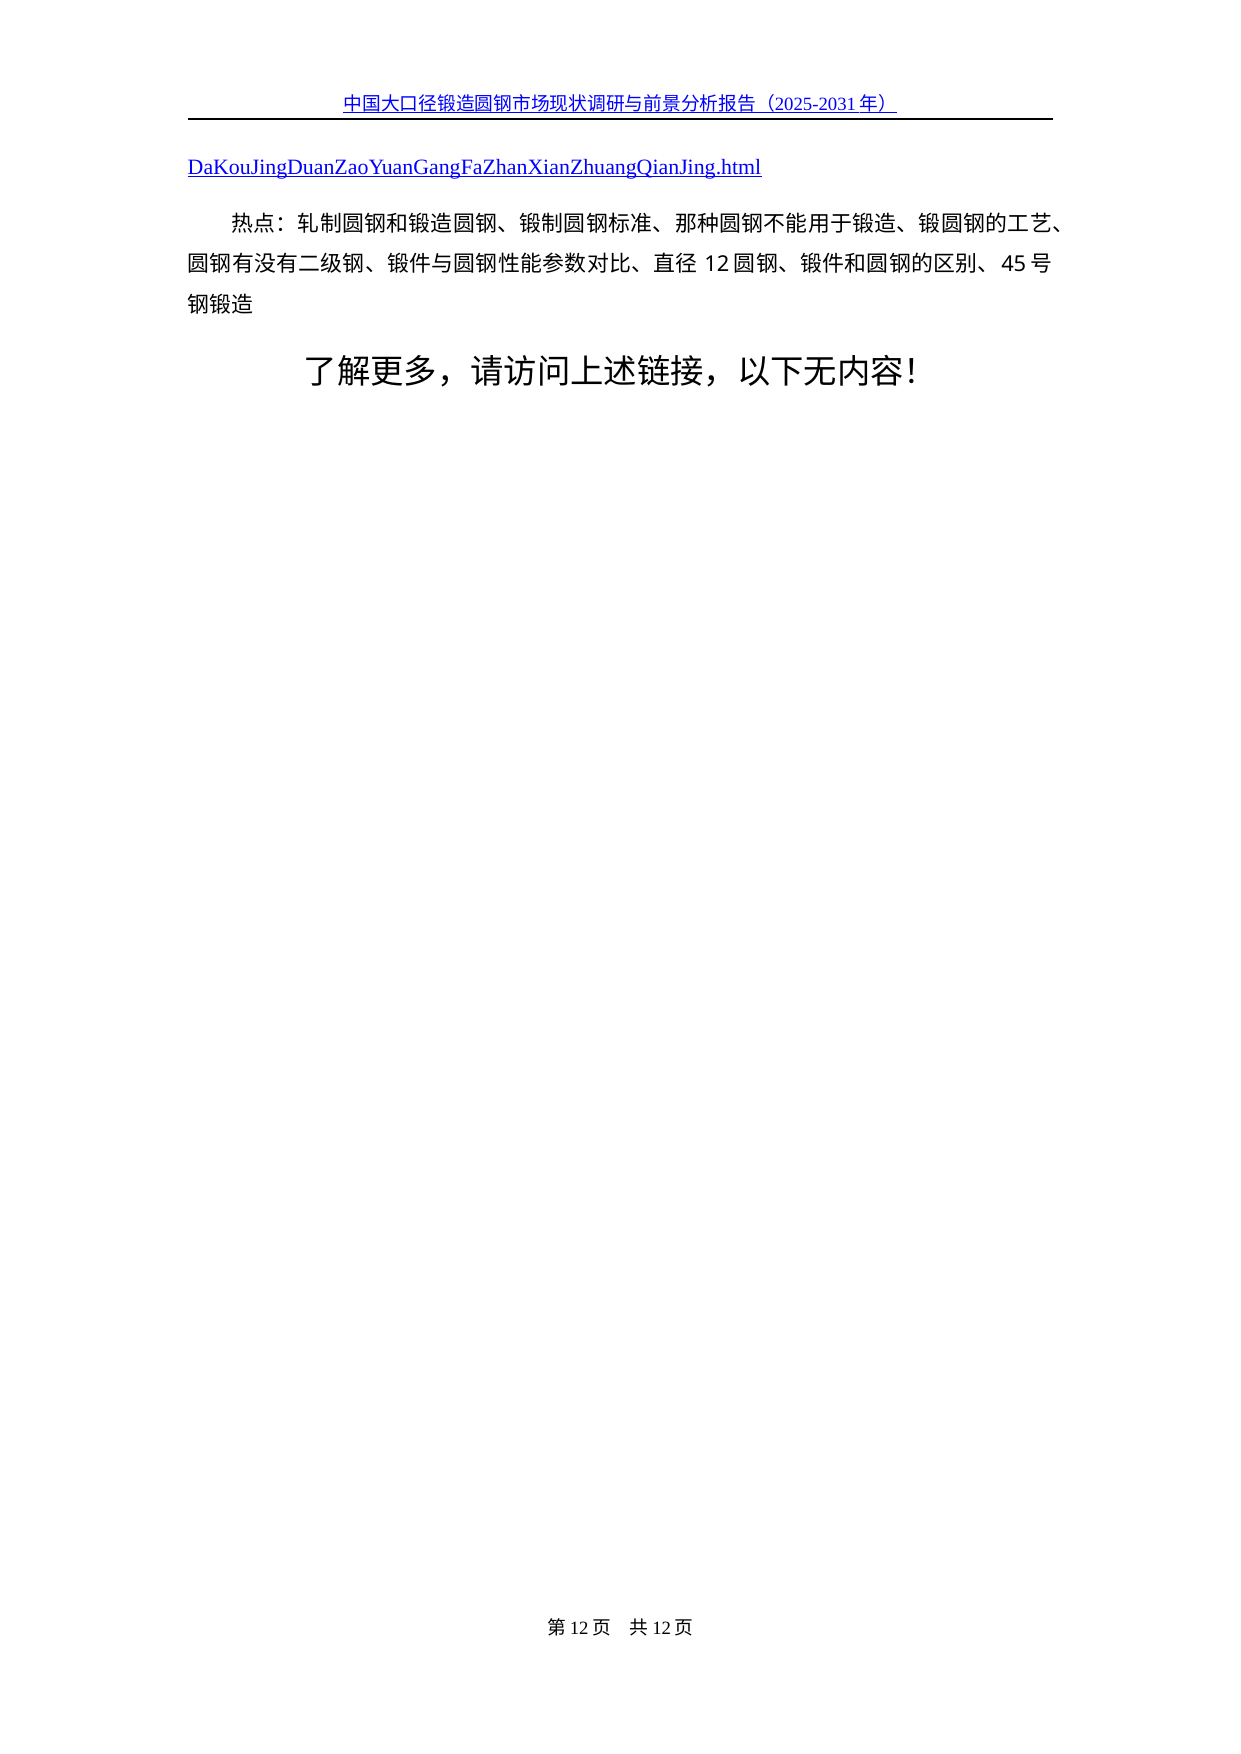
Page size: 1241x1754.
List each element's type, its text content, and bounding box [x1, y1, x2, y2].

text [187, 150, 1053, 183]
text 热点：轧制圆钢和锻造圆钢、锻制圆钢标准、那种圆钢不能用于锻造、锻圆钢的工艺、圆钢有没有二级钢、锻件与圆钢性能参数对比、直径12圆钢、锻件和圆钢的区别、45号钢锻造 [187, 205, 1053, 319]
title 了解更多，请访问上述链接，以下无内容！ [187, 337, 1053, 402]
